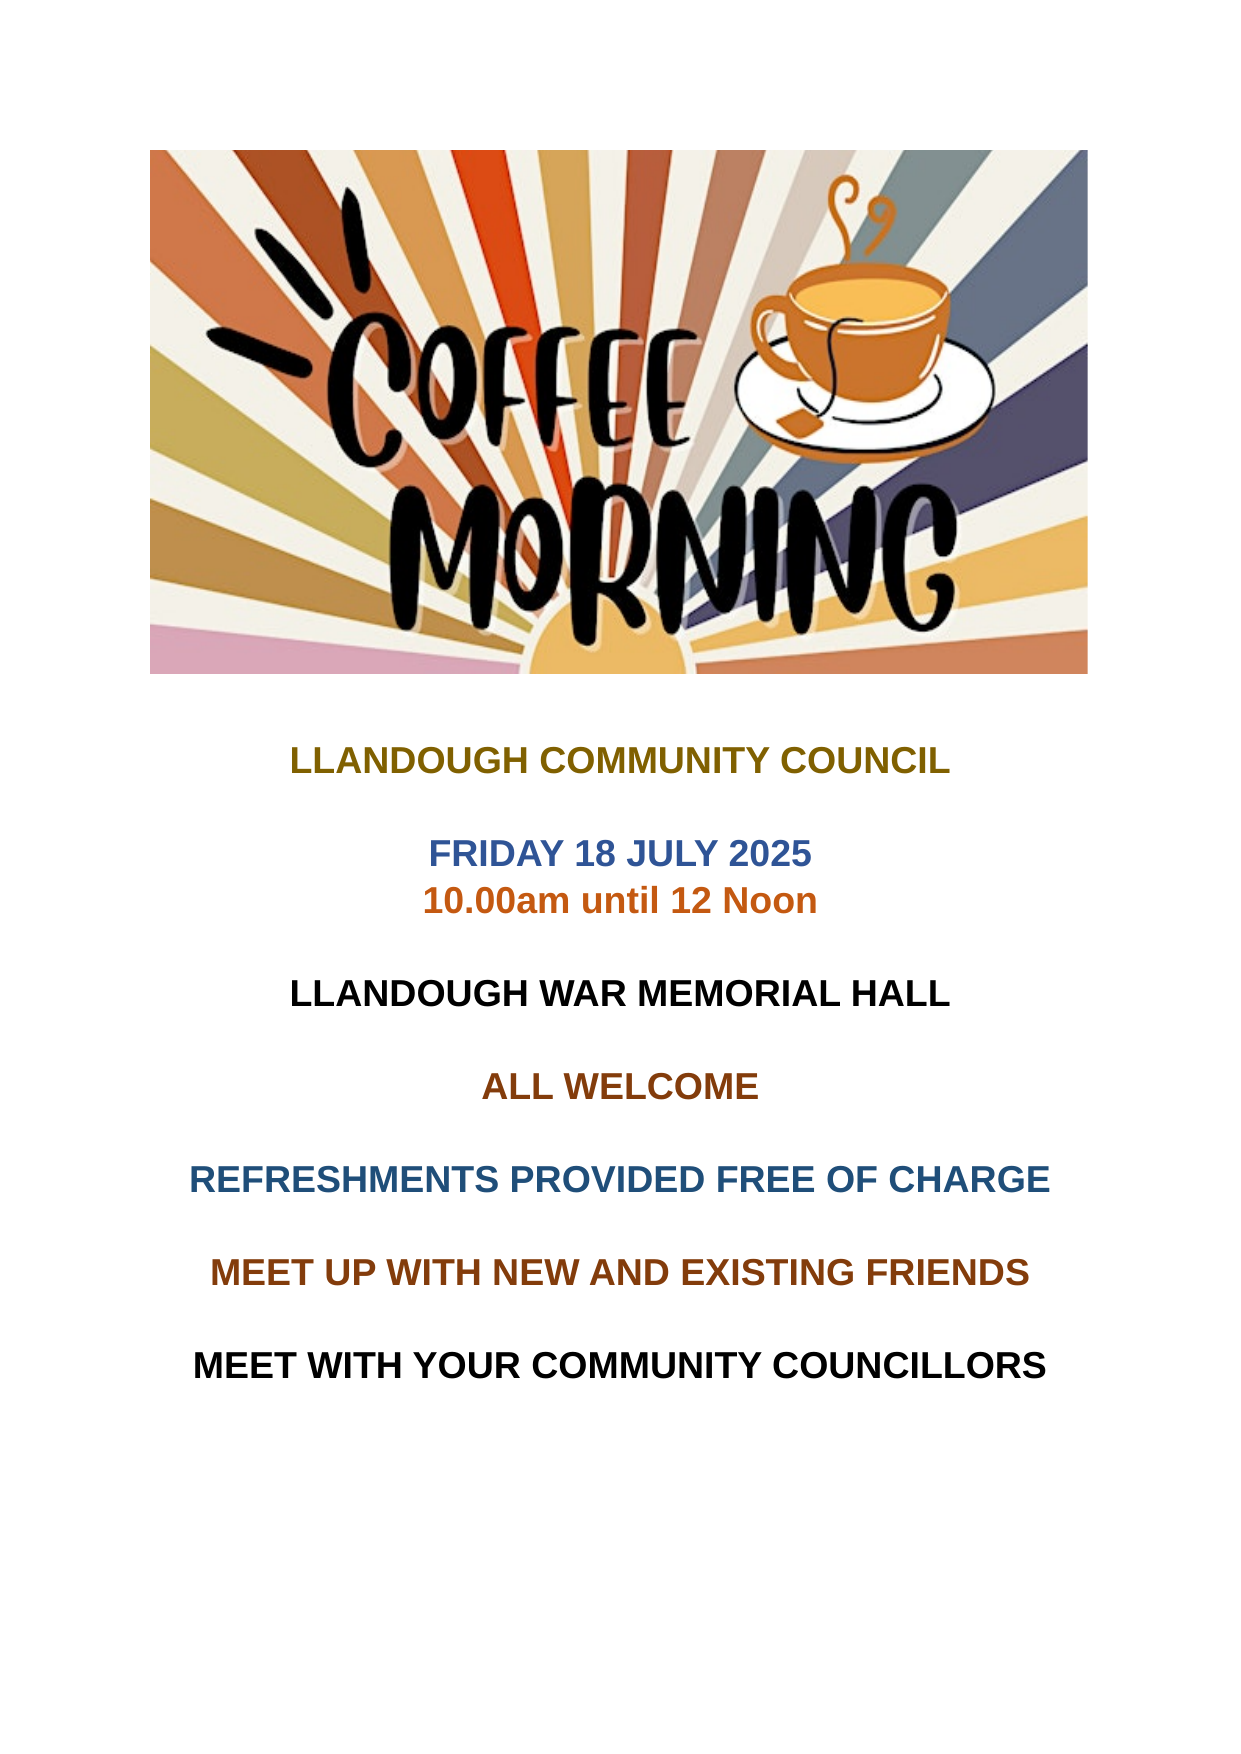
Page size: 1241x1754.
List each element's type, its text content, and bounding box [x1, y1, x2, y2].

text LLANDOUGH COMMUNITY COUNCIL [150, 738, 1090, 781]
text 10.00am until 12 Noon [150, 878, 1090, 921]
text MEET UP WITH NEW AND EXISTING FRIENDS [150, 1250, 1090, 1293]
picture [150, 150, 1088, 674]
text LLANDOUGH WAR MEMORIAL HALL [150, 971, 1090, 1014]
text REFRESHMENTS PROVIDED FREE OF CHARGE [150, 1157, 1090, 1200]
text FRIDAY 18 JULY 2025 [150, 831, 1090, 874]
text ALL WELCOME [150, 1064, 1090, 1107]
text MEET WITH YOUR COMMUNITY COUNCILLORS [150, 1343, 1090, 1387]
